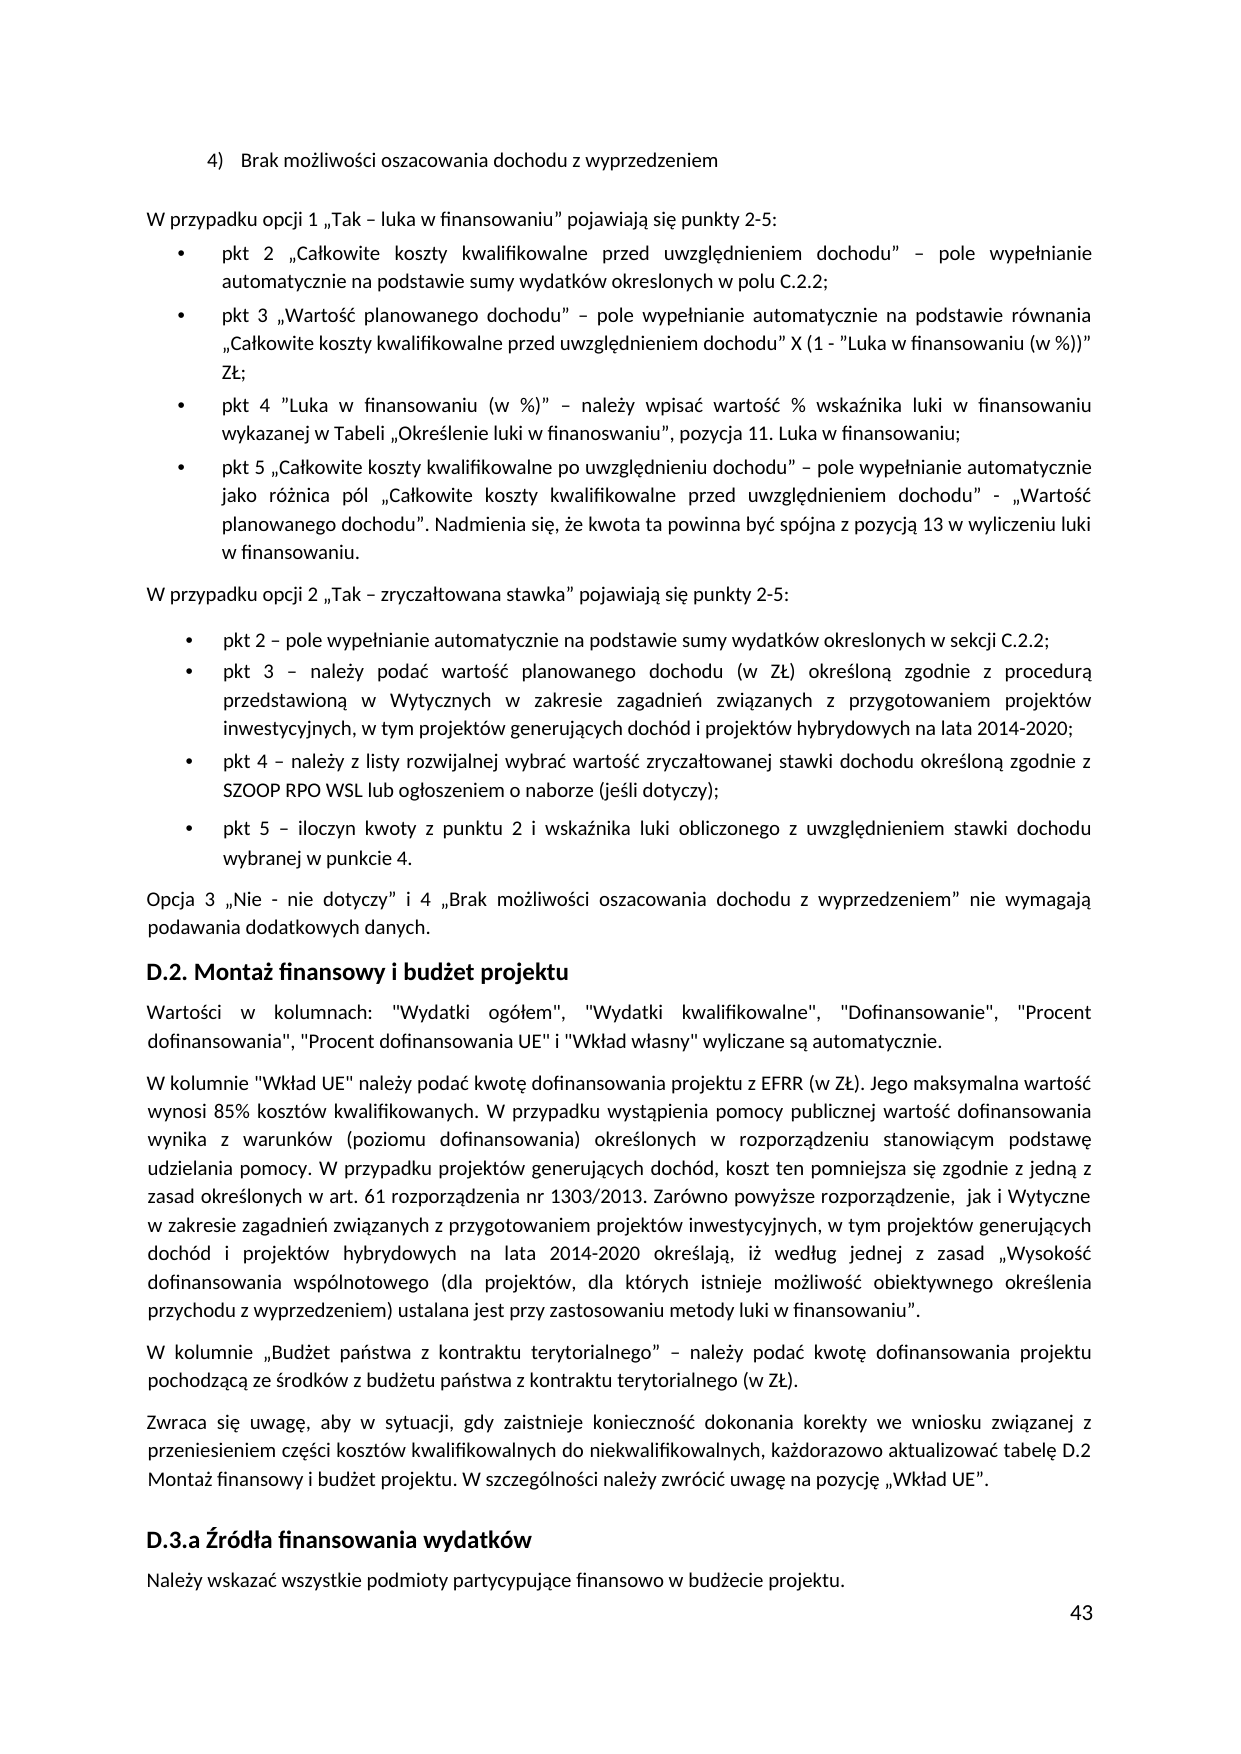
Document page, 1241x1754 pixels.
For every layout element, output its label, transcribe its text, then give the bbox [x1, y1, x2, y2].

text Opcja 3 „Nie - nie dotyczy” i 4 „Brak możliwości oszacowania dochodu z wyprzedzeniem” nie wymagają podawania dodatkowych danych. [146, 886, 1093, 939]
text Wartości w kolumnach: "Wydatki ogółem", "Wydatki kwalifikowalne", "Dofinansowanie", "Procent dofinansowania", "Procent dofinansowania UE" i "Wkład własny" wyliczane są automatycznie. [146, 999, 1093, 1053]
list pkt 2 – pole wypełnianie automatycznie na podstawie sumy wydatków okreslonych w sekcji C.2.2; [185, 627, 1093, 652]
text Zwraca się uwagę, aby w sytuacji, gdy zaistnieje konieczność dokonania korekty we wniosku związanej z przeniesieniem części kosztów kwalifikowalnych do niekwalifikowalnych, każdorazowo aktualizować tabelę D.2 Montaż finansowy i budżet projektu. W szczególności należy zwrócić uwagę na pozycję „Wkład UE”. [146, 1409, 1093, 1492]
list pkt 3 – należy podać wartość planowanego dochodu (w ZŁ) określoną zgodnie z procedurą przedstawioną w Wytycznych w zakresie zagadnień związanych z przygotowaniem projektów inwestycyjnych, w tym projektów generujących dochód i projektów hybrydowych na lata 2014-2020; [185, 658, 1093, 741]
list pkt 4 – należy z listy rozwijalnej wybrać wartość zryczałtowanej stawki dochodu określoną zgodnie z SZOOP RPO WSL lub ogłoszeniem o naborze (jeśli dotyczy); [185, 749, 1093, 802]
subtitle D.3.a Źródła finansowania wydatków [146, 1524, 1094, 1554]
list pkt 5 – iloczyn kwoty z punktu 2 i wskaźnika luki obliczonego z uwzględnieniem stawki dochodu wybranej w punkcie 4. [185, 815, 1093, 871]
text W kolumnie "Wkład UE" należy podać kwotę dofinansowania projektu z EFRR (w ZŁ). Jego maksymalna wartość wynosi 85% kosztów kwalifikowanych. W przypadku wystąpienia pomocy publicznej wartość dofinansowania wynika z warunków (poziomu dofinansowania) określonych w rozporządzeniu stanowiącym podstawę udzielania pomocy. W przypadku projektów generujących dochód, koszt ten pomniejsza się zgodnie z jedną z zasad określonych w art. 61 rozporządzenia nr 1303/2013. Zarówno powyższe rozporządzenie, jak i Wytyczne w zakresie zagadnień związanych z przygotowaniem projektów inwestycyjnych, w tym projektów generujących dochód i projektów hybrydowych na lata 2014-2020 określają, iż według jednej z zasad „Wysokość dofinansowania wspólnotowego (dla projektów, dla których istnieje możliwość obiektywnego określenia przychodu z wyprzedzeniem) ustalana jest przy zastosowaniu metody luki w finansowaniu”. [146, 1070, 1093, 1323]
list pkt 2 „Całkowite koszty kwalifikowalne przed uwzględnieniem dochodu” – pole wypełnianie automatycznie na podstawie sumy wydatków okreslonych w polu C.2.2; [177, 240, 1093, 294]
list Brak możliwości oszacowania dochodu z wyprzedzeniem [207, 148, 1093, 173]
text W kolumnie „Budżet państwa z kontraktu terytorialnego” – należy podać kwotę dofinansowania projektu pochodzącą ze środków z budżetu państwa z kontraktu terytorialnego (w ZŁ). [146, 1339, 1093, 1393]
text Należy wskazać wszystkie podmioty partycypujące finansowo w budżecie projektu. [146, 1568, 1093, 1593]
list pkt 3 „Wartość planowanego dochodu” – pole wypełnianie automatycznie na podstawie równania „Całkowite koszty kwalifikowalne przed uwzględnieniem dochodu” X (1 - ”Luka w finansowaniu (w %))” ZŁ; [177, 302, 1093, 384]
text W przypadku opcji 2 „Tak – zryczałtowana stawka” pojawiają się punkty 2-5: [146, 581, 1093, 606]
list pkt 5 „Całkowite koszty kwalifikowalne po uwzględnieniu dochodu” – pole wypełnianie automatycznie jako różnica pól „Całkowite koszty kwalifikowalne przed uwzględnieniem dochodu” - „Wartość planowanego dochodu”. Nadmienia się, że kwota ta powinna być spójna z pozycją 13 w wyliczeniu luki w finansowaniu. [177, 454, 1093, 564]
list pkt 4 ”Luka w finansowaniu (w %)” – należy wpisać wartość % wskaźnika luki w finansowaniu wykazanej w Tabeli „Określenie luki w finanoswaniu”, pozycja 11. Luka w finansowaniu; [177, 392, 1093, 446]
subtitle D.2. Montaż finansowy i budżet projektu [146, 956, 1094, 986]
text W przypadku opcji 1 „Tak – luka w finansowaniu” pojawiają się punkty 2-5: [146, 206, 1093, 232]
